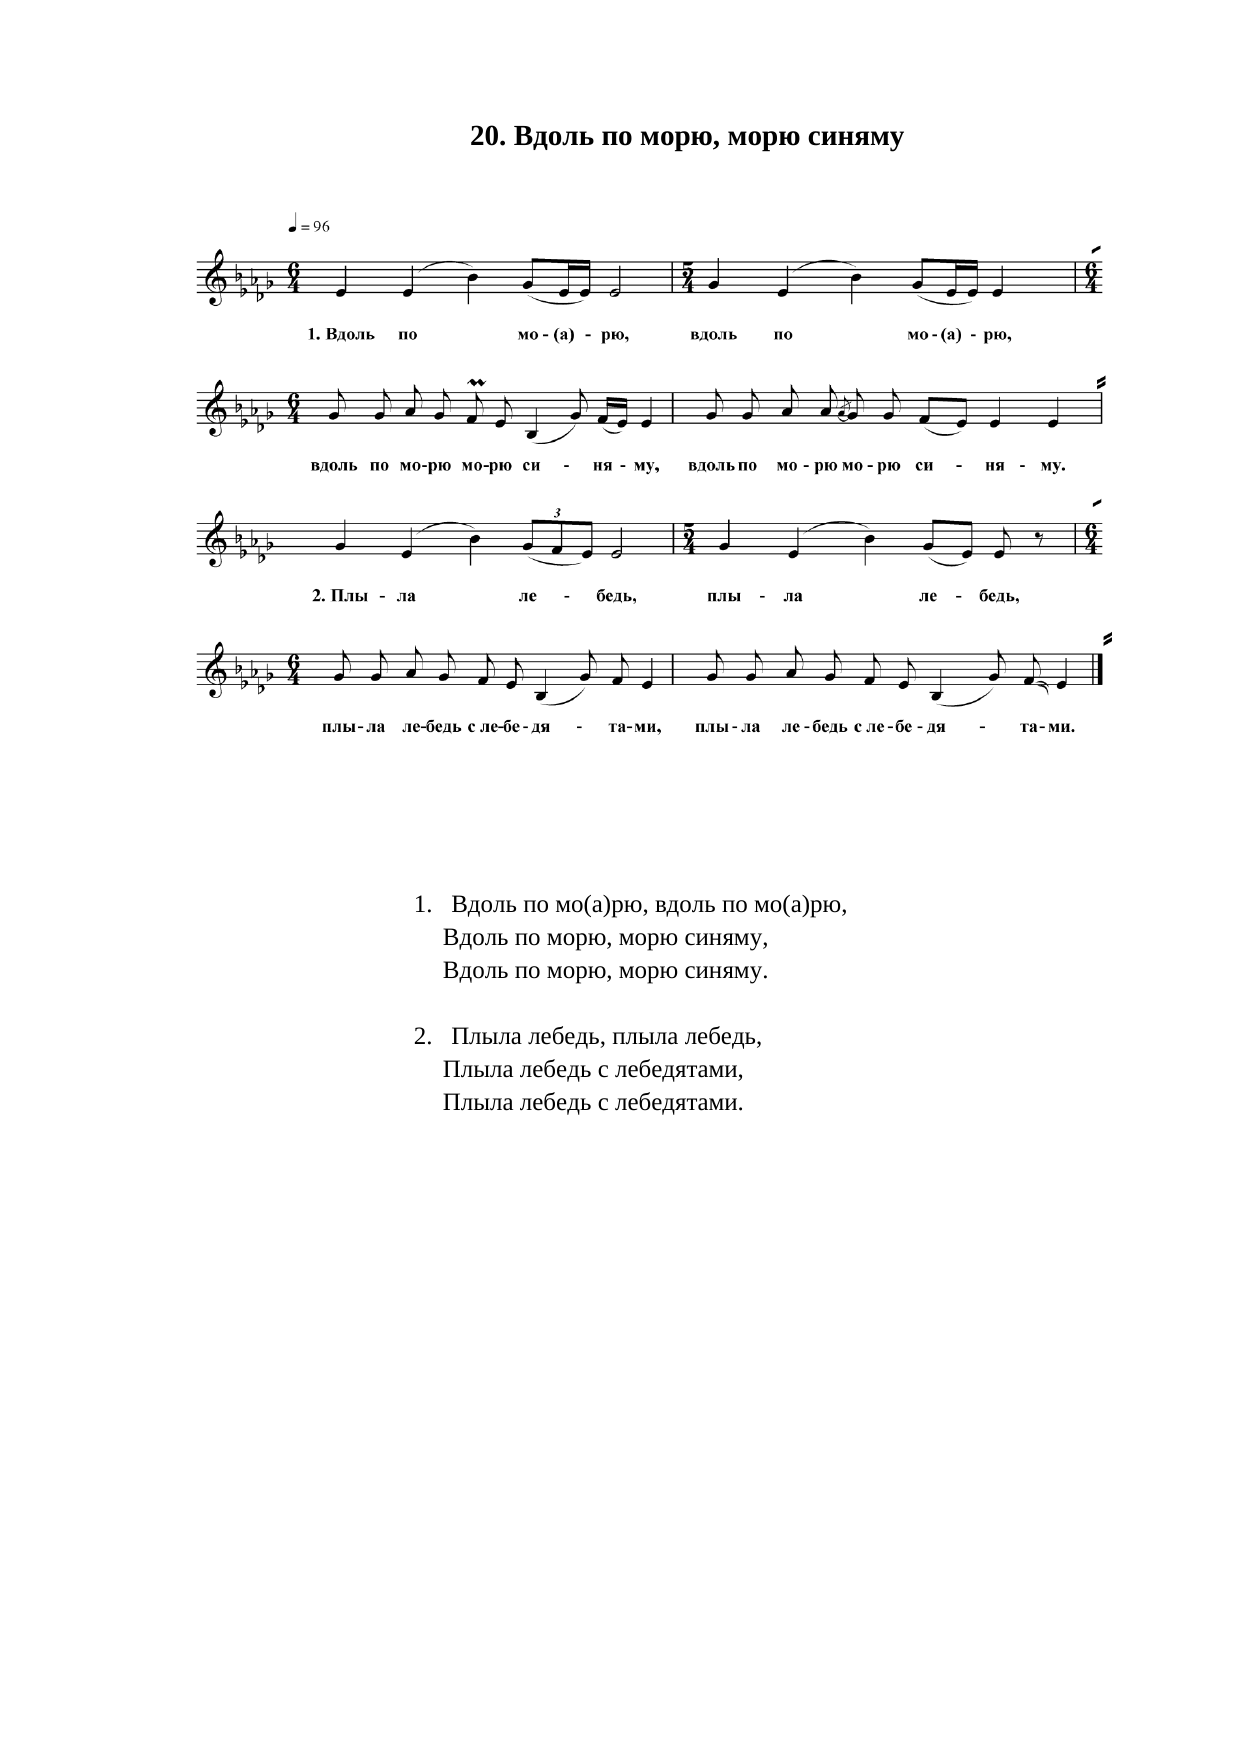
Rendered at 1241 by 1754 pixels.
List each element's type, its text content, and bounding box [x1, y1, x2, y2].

list Вдоль по мо(а)рю, вдоль по мо(а)рю, [413, 889, 1152, 918]
list Плыла лебедь, плыла лебедь, [413, 1021, 1152, 1050]
text Вдоль по морю, морю синяму. [413, 955, 1152, 984]
text 20. Вдоль по морю, морю синяму [223, 118, 1152, 152]
text Вдоль по морю, морю синяму, [413, 922, 1152, 951]
text Плыла лебедь с лебедятами, [413, 1054, 1152, 1083]
picture [147, 195, 1168, 786]
text Плыла лебедь с лебедятами. [413, 1087, 1152, 1116]
